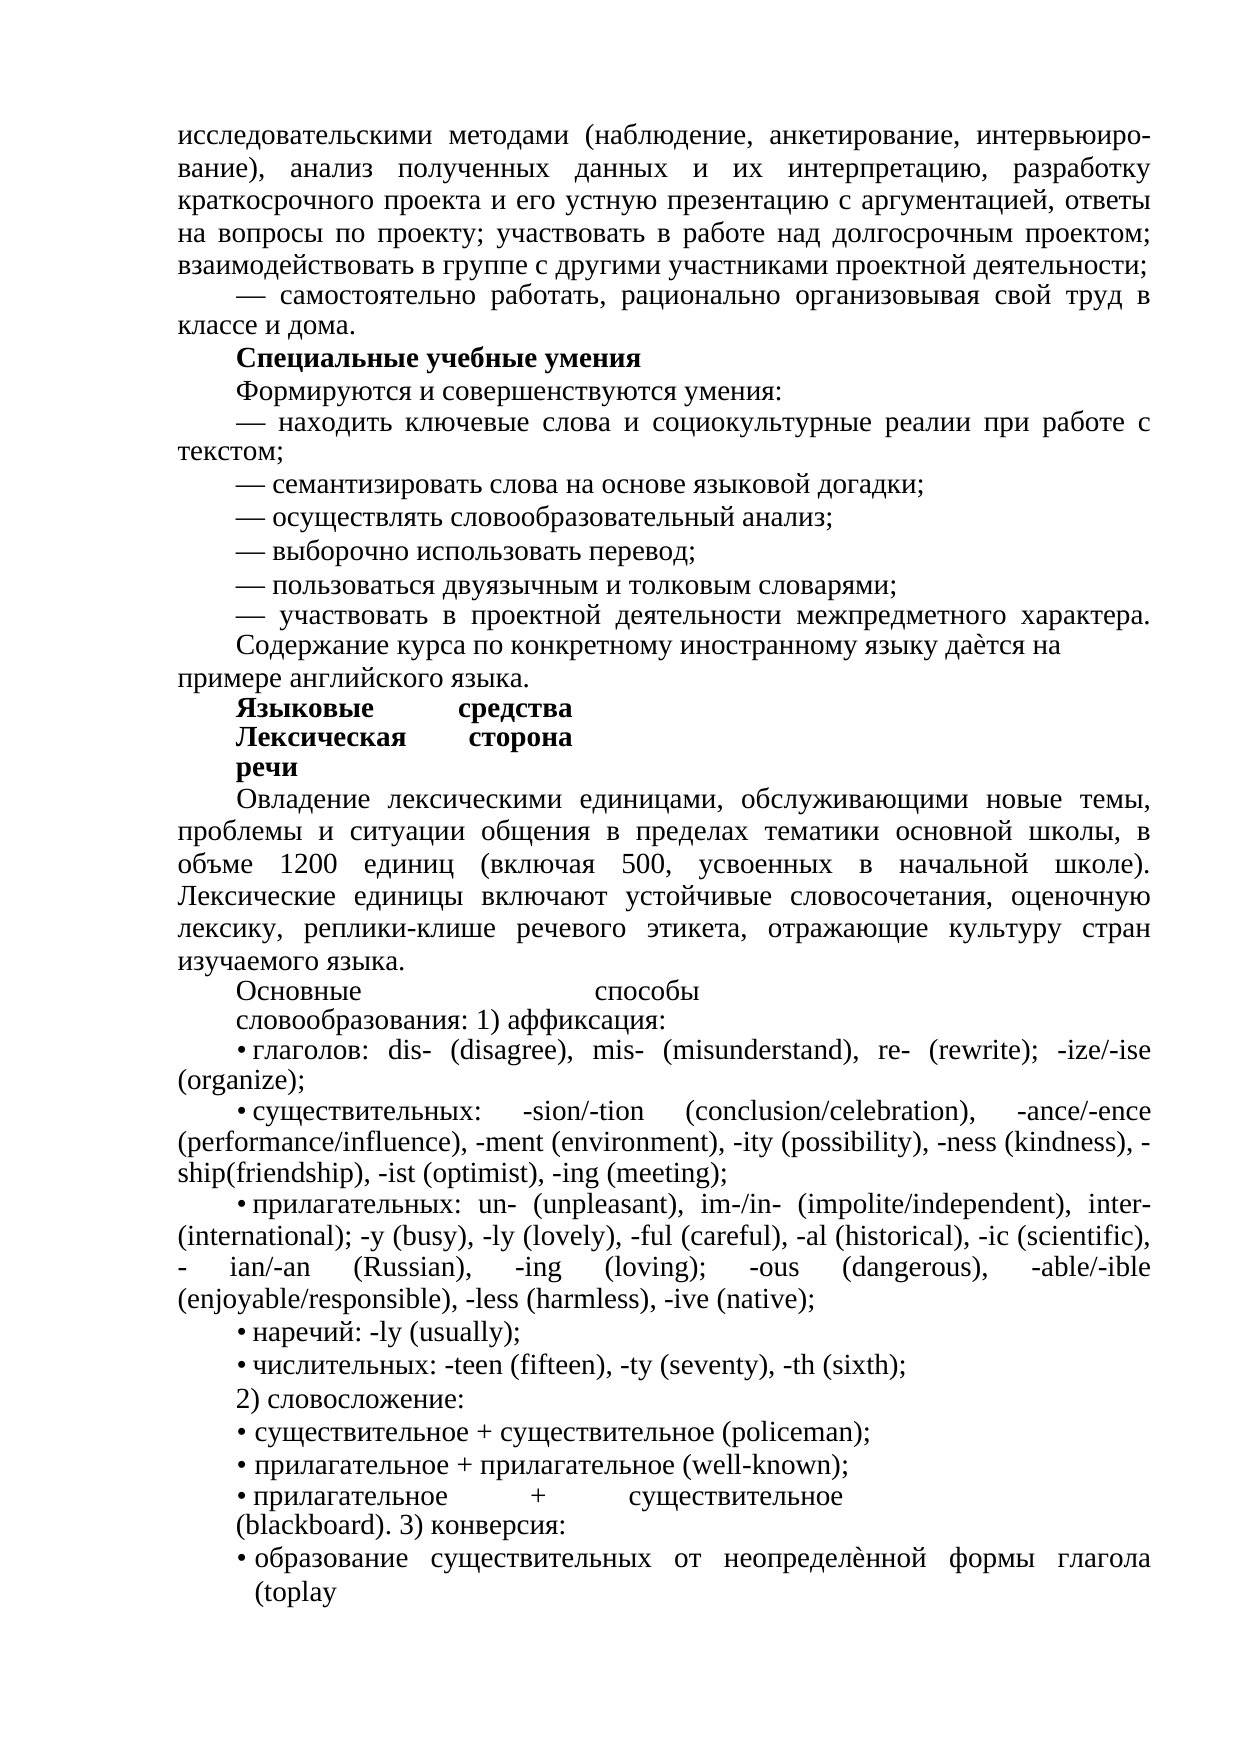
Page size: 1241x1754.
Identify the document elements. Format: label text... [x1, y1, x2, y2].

list наречий: -ly (usually); [236, 1315, 1152, 1348]
text — самостоятельно работать, рационально организовывая свой труд в классе и дома. [177, 281, 1152, 341]
text — пользоваться двуязычным и толковым словарями; [236, 567, 1152, 601]
list числительных: -teen (fifteen), -ty (seventy), -th (sixth); [236, 1348, 1152, 1381]
text Формируются и совершенствуются умения: [236, 374, 1152, 407]
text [177, 118, 1152, 281]
list образование существительных от неопределѐнной формы глагола (toplay [236, 1541, 1152, 1607]
text — участвовать в проектной деятельности межпредметного характера. Содержание курса по конкретному иностранному языку даѐтся на [236, 601, 1152, 660]
text Специальные учебные умения [236, 341, 1152, 374]
list глаголов: dis- (disagree), mis- (misunderstand), re- (rewrite); -ize/-ise (organize); [177, 1036, 1152, 1096]
list существительное + существительное (policeman); [236, 1415, 1152, 1448]
text — находить ключевые слова и социокультурные реалии при работе с текстом; [177, 407, 1152, 467]
list прилагательных: un- (unpleasant), im-/in- (impolite/independent), inter-(international); -y (busy), -ly (lovely), -ful (careful), -al (historical), -ic (scientific), - ian/-an (Russian), -ing (loving); -ous (dangerous), -able/-ible (enjoyable/responsible), -less (harmless), -ive (native); [177, 1188, 1152, 1314]
list прилагательное + существительное (blackboard). 3) конверсия: [236, 1481, 843, 1541]
text 2) словосложение: [236, 1381, 1152, 1415]
list прилагательное + прилагательное (well-known); [236, 1448, 1152, 1481]
text — семантизировать слова на основе языковой догадки; [236, 467, 1152, 500]
text — осуществлять словообразовательный анализ; [236, 500, 1152, 533]
text Овладение лексическими единицами, обслуживающими новые темы, проблемы и ситуации общения в пределах тематики основной школы, в объме 1200 единиц (включая 500, усвоенных в начальной школе). Лексические единицы включают устойчивые словосочетания, оценочную лексику, реплики-клише речевого этикета, отражающие культуру стран изучаемого языка. [177, 783, 1152, 976]
list существительных: -sion/-tion (conclusion/celebration), -ance/-ence (performance/influence), -ment (environment), -ity (possibility), -ness (kindness), - ship(friendship), -ist (optimist), -ing (meeting); [177, 1096, 1152, 1188]
text — выборочно использовать перевод; [236, 533, 1152, 567]
text Основные способы словообразования: 1) аффиксация: [236, 976, 699, 1036]
text Языковые средства Лексическая сторона речи [236, 694, 572, 783]
text примере английского языка. [177, 660, 1152, 694]
